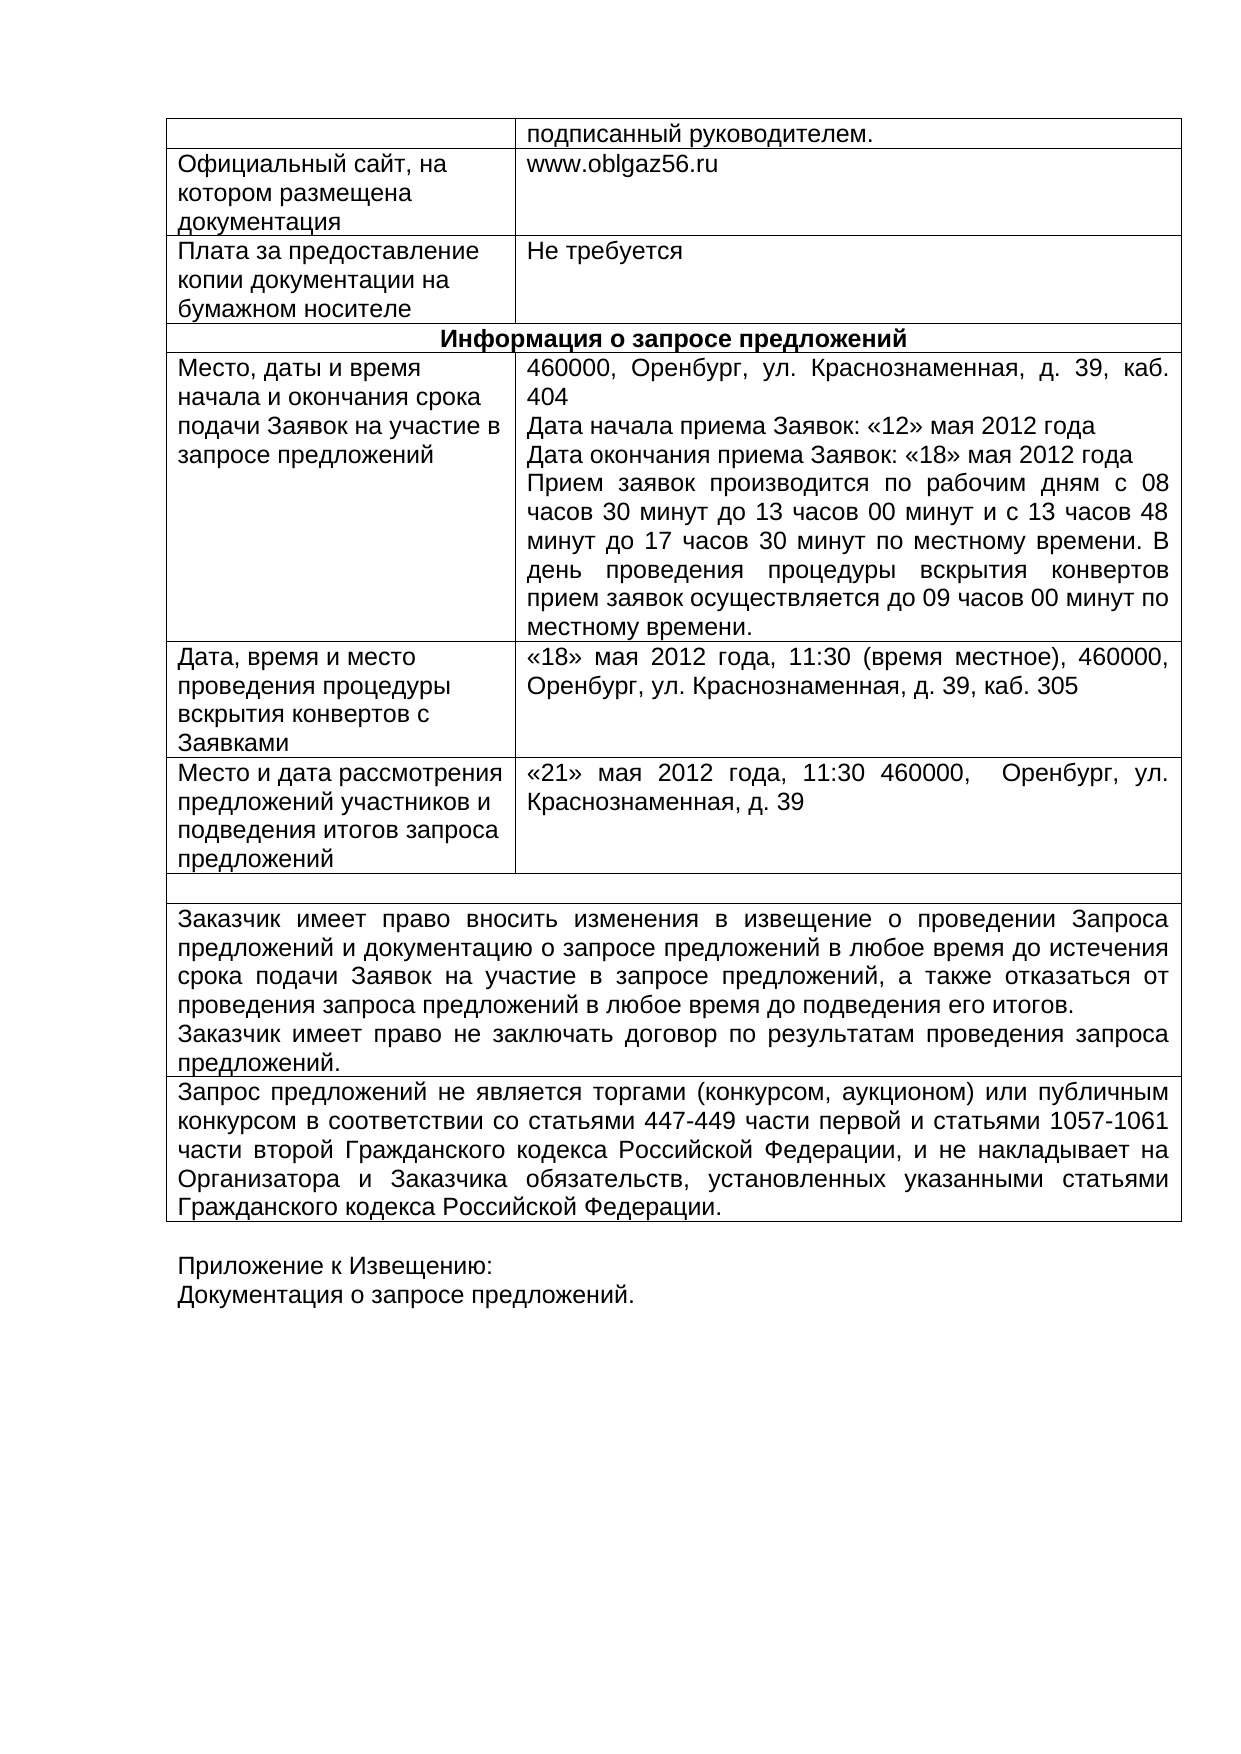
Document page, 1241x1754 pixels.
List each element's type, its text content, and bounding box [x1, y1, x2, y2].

table_cell 460000, Оренбург, ул. Краснознаменная, д. 39, каб. 404 Дата начала приема Заявок: «12» мая 2012 года Дата окончания приема Заявок: «18» мая 2012 года Прием заявок производится по рабочим дням с 08 часов 30 минут до 13 часов 00 минут и с 13 часов 48 минут до 17 часов 30 минут по местному времени. В день проведения процедуры вскрытия конвертов прием заявок осуществляется до 09 часов 00 минут по местному времени. [516, 353, 1181, 641]
table_cell Информация о запросе предложений [167, 324, 1181, 352]
text Приложение к Извещению: [177, 1251, 1181, 1279]
table_cell Не требуется [516, 236, 1181, 322]
table_cell «18» мая 2012 года, 11:30 (время местное), 460000, Оренбург, ул. Краснознаменная, д. 39, каб. 305 [516, 642, 1181, 757]
table_cell Официальный сайт, на котором размещена документация [167, 149, 515, 235]
table_cell Дата, время и место проведения процедуры вскрытия конвертов с Заявками [167, 642, 515, 757]
table_cell Заказчик имеет право вносить изменения в извещение о проведении Запроса предложений и документацию о запросе предложений в любое время до истечения срока подачи Заявок на участие в запросе предложений, а также отказаться от проведения запроса предложений в любое время до подведения его итогов. Заказчик имеет право не заключать договор по результатам проведения запроса предложений. [167, 904, 1181, 1076]
table_cell Место, даты и время начала и окончания срока подачи Заявок на участие в запросе предложений [167, 353, 515, 641]
table_cell Запрос предложений не является торгами (конкурсом, аукционом) или публичным конкурсом в соответствии со статьями 447-449 части первой и статьями 1057-1061 части второй Гражданского кодекса Российской Федерации, и не накладывает на Организатора и Заказчика обязательств, установленных указанными статьями Гражданского кодекса Российской Федерации. [167, 1077, 1181, 1221]
table_cell Плата за предоставление копии документации на бумажном носителе [167, 236, 515, 322]
table_cell [167, 874, 1181, 903]
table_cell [516, 119, 1181, 148]
table_cell Место и дата рассмотрения предложений участников и подведения итогов запроса предложений [167, 758, 515, 873]
table_cell www.oblgaz56.ru [516, 149, 1181, 235]
table_cell «21» мая 2012 года, 11:30 460000, Оренбург, ул. Краснознаменная, д. 39 [516, 758, 1181, 873]
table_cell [167, 119, 515, 148]
text Документация о запросе предложений. [177, 1279, 1181, 1308]
